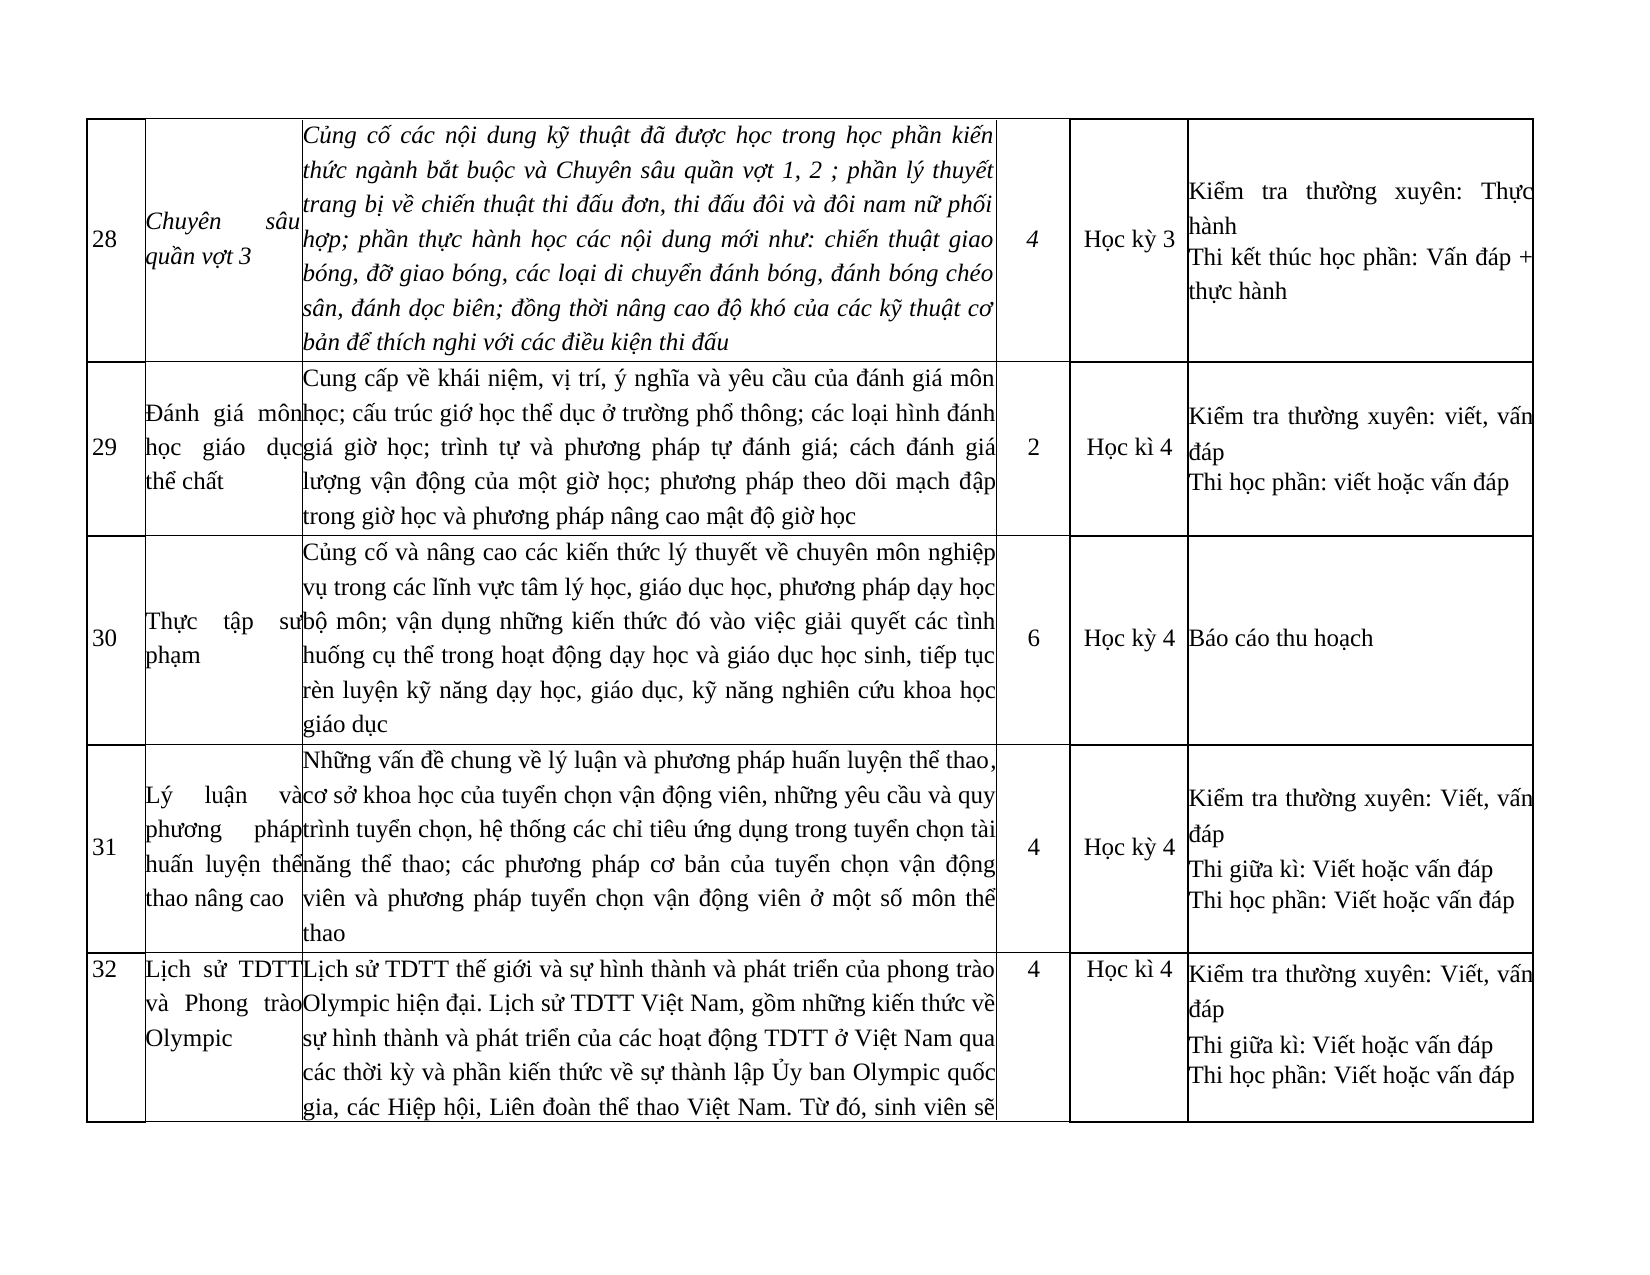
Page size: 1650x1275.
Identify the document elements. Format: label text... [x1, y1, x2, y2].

table_cell 4 [997, 745, 1069, 952]
table_cell 28 [88, 120, 145, 361]
table_cell Chuyên sâu quần vợt 3 [146, 119, 302, 361]
table_cell Cung cấp về khái niệm, vị trí, ý nghĩa và yêu cầu của đánh giá môn học; cấu trúc giớ học thể dục ở trường phổ thông; các loại hình đánh giá giờ học; trình tự và phương pháp tự đánh giá; cách đánh giá lượng vận động của một giờ học; phương pháp theo dõi mạch đập trong giờ học và phương pháp nâng cao mật độ giờ học [303, 362, 996, 535]
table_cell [303, 953, 996, 1121]
table_cell Lý luận và phương pháp huấn luyện thể thao nâng cao [146, 745, 302, 952]
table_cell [1189, 120, 1532, 361]
table_cell 30 [88, 537, 145, 743]
table_cell 4 [996, 953, 1069, 1121]
table_cell Học kì 4 [1071, 954, 1187, 1121]
table_cell Đánh giá môn học giáo dục thể chất [146, 362, 302, 535]
table_cell Báo cáo thu hoạch [1189, 537, 1532, 743]
table_cell Học kỳ 4 [1071, 537, 1187, 743]
table_cell Học kỳ 3 [1071, 120, 1187, 361]
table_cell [146, 953, 302, 1121]
table_cell Củng cố các nội dung kỹ thuật đã được học trong học phần kiến thức ngành bắt buộc và Chuyên sâu quần vợt 1, 2 ; phần lý thuyết trang bị về chiến thuật thi đấu đơn, thi đấu đôi và đôi nam nữ phối hợp; phần thực hành học các nội dung mới như: chiến thuật giao bóng, đỡ giao bóng, các loại di chuyển đánh bóng, đánh bóng chéo sân, đánh dọc biên; đồng thời nâng cao độ khó của các kỹ thuật cơ bản để thích nghi với các điều kiện thi đấu [303, 119, 996, 361]
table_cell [1189, 954, 1532, 1121]
table_cell Học kỳ 4 [1071, 746, 1187, 952]
table_cell 2 [997, 362, 1069, 535]
table_cell Kiểm tra thường xuyên: Viết, vấn đáp Thi giữa kì: Viết hoặc vấn đáp Thi học phần: Viết hoặc vấn đáp [1189, 746, 1532, 952]
table_cell 6 [997, 536, 1069, 743]
table_cell Kiểm tra thường xuyên: viết, vấn đáp Thi học phần: viết hoặc vấn đáp [1189, 363, 1532, 535]
table_cell 29 [88, 363, 145, 535]
table_cell 31 [88, 746, 145, 952]
table_cell Những vấn đề chung về lý luận và phương pháp huấn luyện thể thao, cơ sở khoa học của tuyển chọn vận động viên, những yêu cầu và quy trình tuyển chọn, hệ thống các chỉ tiêu ứng dụng trong tuyển chọn tài năng thể thao; các phương pháp cơ bản của tuyển chọn vận động viên và phương pháp tuyển chọn vận động viên ở một số môn thể thao [303, 745, 996, 952]
table_cell Học kì 4 [1071, 363, 1187, 535]
table_cell 4 [996, 119, 1069, 361]
table_cell Thực tập sư phạm [146, 536, 302, 743]
table_cell Củng cố và nâng cao các kiến thức lý thuyết về chuyên môn nghiệp vụ trong các lĩnh vực tâm lý học, giáo dục học, phương pháp dạy học bộ môn; vận dụng những kiến thức đó vào việc giải quyết các tình huống cụ thể trong hoạt động dạy học và giáo dục học sinh, tiếp tục rèn luyện kỹ năng dạy học, giáo dục, kỹ năng nghiên cứu khoa học giáo dục [303, 536, 996, 743]
table_cell 32 [88, 954, 145, 1121]
